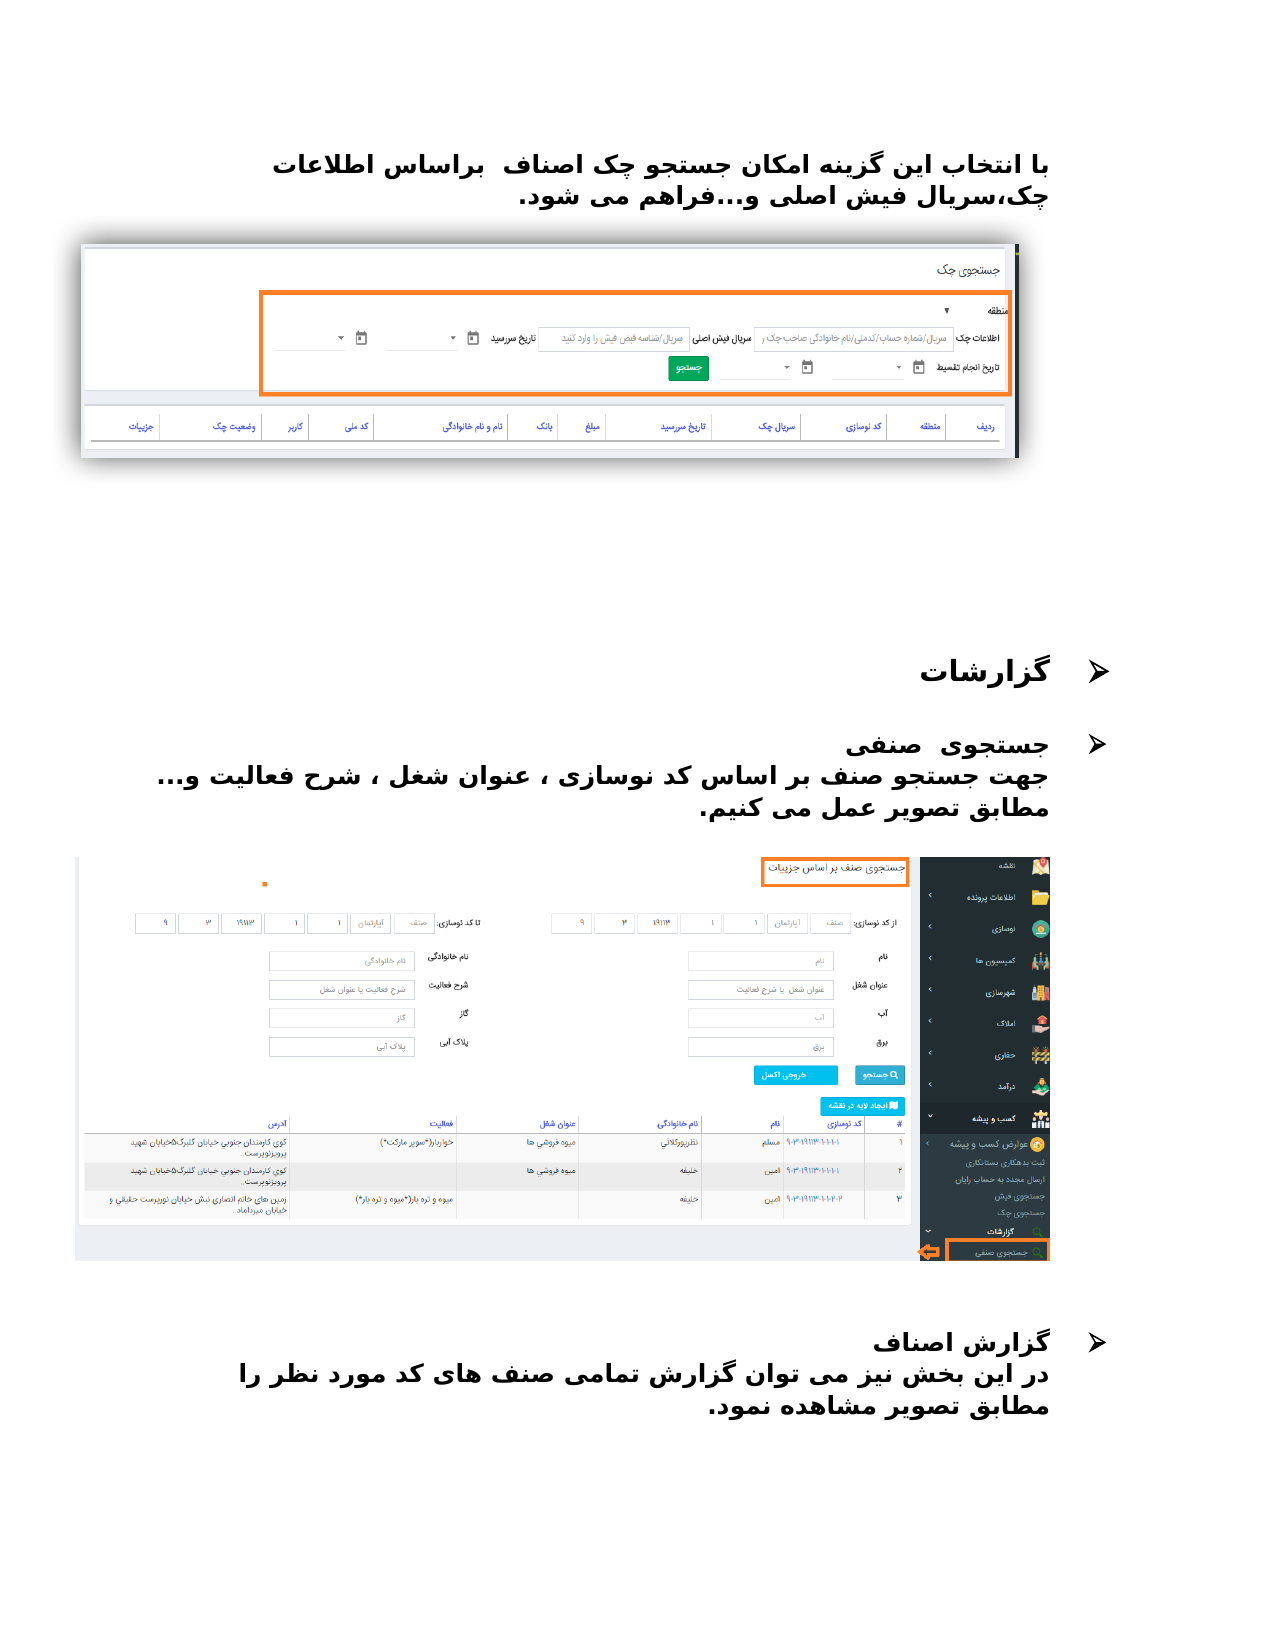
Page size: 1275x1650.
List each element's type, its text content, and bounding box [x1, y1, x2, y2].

list جهت جستجو صنف بر اساس کد نوسازی ، عنوان شغل ، شرح فعالیت و... مطابق تصویر عمل می کنیم. [150, 761, 1050, 822]
list در این بخش نیز می توان گزارش تمامی صنف های کد مورد نظر را مطابق تصویر مشاهده نمود. [150, 1360, 1050, 1420]
list گزارش اصناف [150, 1328, 1087, 1357]
list جستجوی صنفی [150, 730, 1087, 759]
list گزارشات [150, 655, 1087, 689]
picture [75, 857, 1050, 1261]
list با انتخاب این گزینه امکان جستجو چک اصناف براساس اطلاعات چک،سریال فیش اصلی و...فراهم می شود. [150, 150, 1050, 211]
picture [81, 244, 1019, 458]
